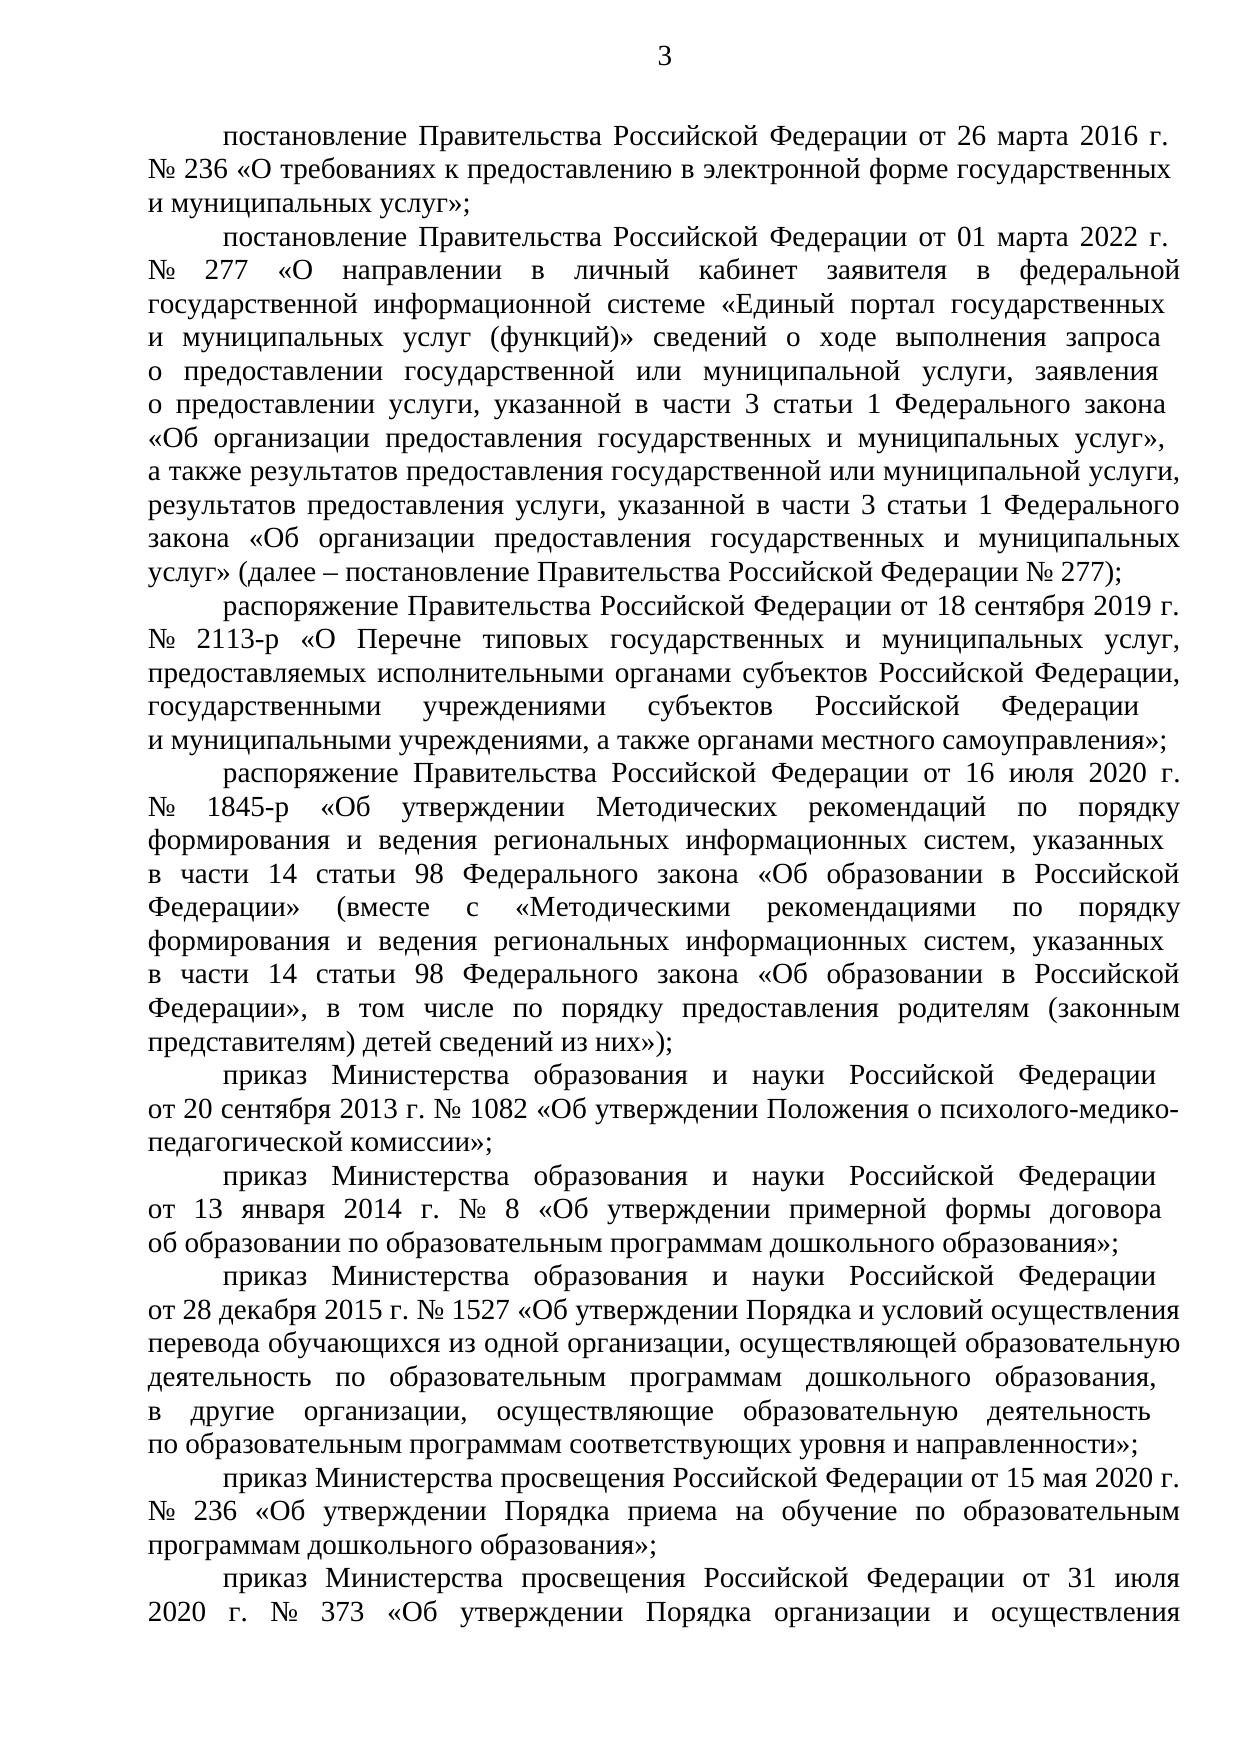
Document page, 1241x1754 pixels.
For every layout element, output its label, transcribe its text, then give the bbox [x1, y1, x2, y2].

text постановление Правительства Российской Федерации от 26 марта 2016 г. № 236 «О требованиях к предоставлению в электронной форме государственных и муниципальных услуг»; [148, 118, 1181, 219]
text приказ Министерства просвещения Российской Федерации от 15 мая 2020 г. № 236 «Об утверждении Порядка приема на обучение по образовательным программам дошкольного образования»; [148, 1460, 1181, 1560]
text приказ Министерства образования и науки Российской Федерации от 28 декабря 2015 г. № 1527 «Об утверждении Порядка и условий осуществления перевода обучающихся из одной организации, осуществляющей образовательную деятельность по образовательным программам дошкольного образования, в другие организации, осуществляющие образовательную деятельность по образовательным программам соответствующих уровня и направленности»; [148, 1258, 1181, 1460]
text распоряжение Правительства Российской Федерации от 16 июля 2020 г. № 1845-р «Об утверждении Методических рекомендаций по порядку формирования и ведения региональных информационных систем, указанных в части 14 статьи 98 Федерального закона «Об образовании в Российской Федерации» (вместе с «Методическими рекомендациями по порядку формирования и ведения региональных информационных систем, указанных в части 14 статьи 98 Федерального закона «Об образовании в Российской Федерации», в том числе по порядку предоставления родителям (законным представителям) детей сведений из них»); [148, 755, 1181, 1057]
text приказ Министерства образования и науки Российской Федерации от 20 сентября 2013 г. № 1082 «Об утверждении Положения о психолого-медико-педагогической комиссии»; [148, 1057, 1181, 1158]
text приказ Министерства образования и науки Российской Федерации от 13 января 2014 г. № 8 «Об утверждении примерной формы договора об образовании по образовательным программам дошкольного образования»; [148, 1158, 1181, 1258]
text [148, 1560, 1181, 1627]
text постановление Правительства Российской Федерации от 01 марта 2022 г. № 277 «О направлении в личный кабинет заявителя в федеральной государственной информационной системе «Единый портал государственных и муниципальных услуг (функций)» сведений о ходе выполнения запроса о предоставлении государственной или муниципальной услуги, заявления о предоставлении услуги, указанной в части 3 статьи 1 Федерального закона «Об организации предоставления государственных и муниципальных услуг», а также результатов предоставления государственной или муниципальной услуги, результатов предоставления услуги, указанной в части 3 статьи 1 Федерального закона «Об организации предоставления государственных и муниципальных услуг» (далее – постановление Правительства Российской Федерации № 277); [148, 219, 1181, 588]
text распоряжение Правительства Российской Федерации от 18 сентября 2019 г. № 2113-р «О Перечне типовых государственных и муниципальных услуг, предоставляемых исполнительными органами субъектов Российской Федерации, государственными учреждениями субъектов Российской Федерации и муниципальными учреждениями, а также органами местного самоуправления»; [148, 588, 1181, 755]
